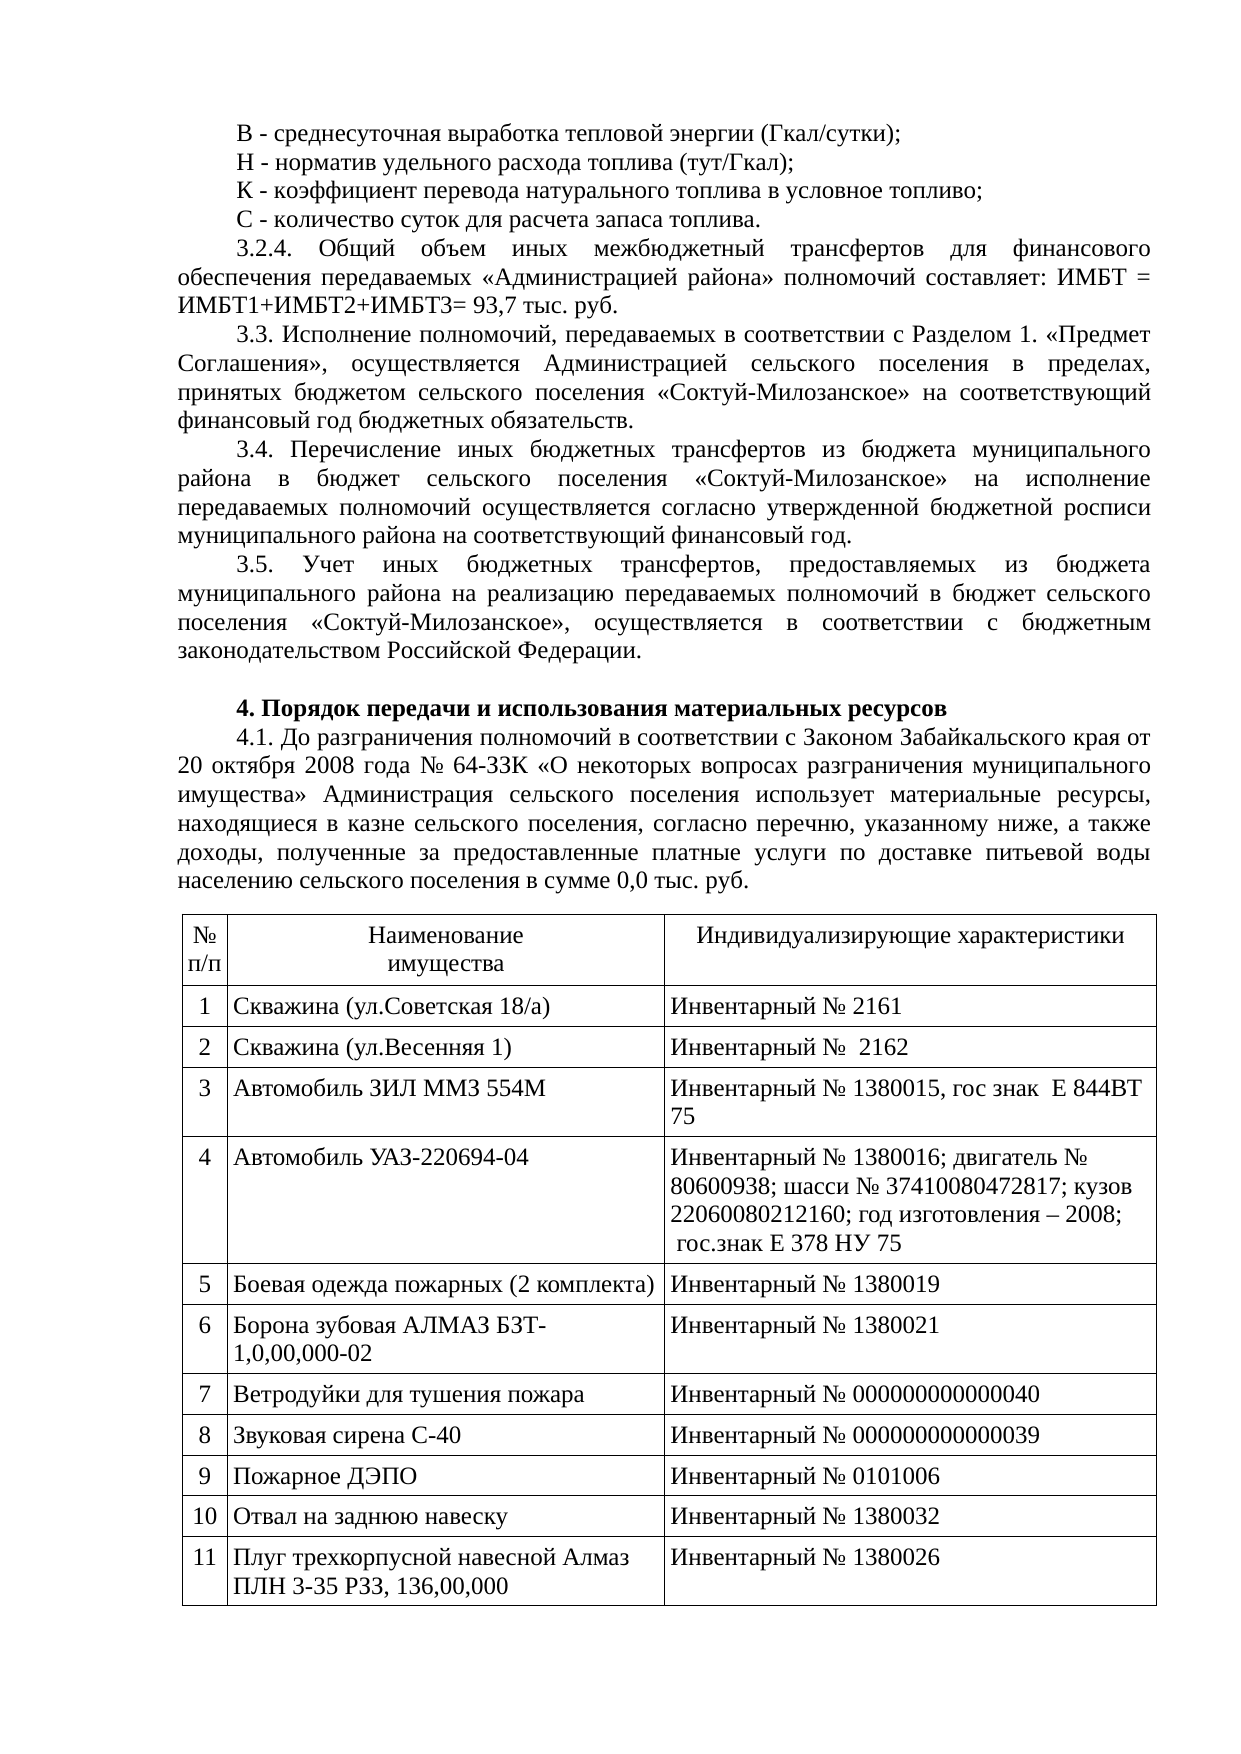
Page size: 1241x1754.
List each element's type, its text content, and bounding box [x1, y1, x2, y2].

table_cell Автомобиль ЗИЛ ММЗ 554М [228, 1068, 664, 1136]
table_cell 3 [183, 1068, 227, 1136]
table_cell 1 [183, 986, 227, 1026]
table_cell Звуковая сирена С-40 [228, 1415, 664, 1454]
text Н - норматив удельного расхода топлива (тут/Гкал); [177, 147, 1152, 176]
table_cell Ветродуйки для тушения пожара [228, 1374, 664, 1414]
table_cell Инвентарный № 1380021 [665, 1305, 1156, 1373]
text 3.4. Перечисление иных бюджетных трансфертов из бюджета муниципального района в бюджет сельского поселения «Соктуй-Милозанское» на исполнение передаваемых полномочий осуществляется согласно утвержденной бюджетной росписи муниципального района на соответствующий финансовый год. [177, 434, 1152, 549]
table_header № п/п [183, 915, 227, 985]
table_cell Скважина (ул.Советская 18/а) [228, 986, 664, 1026]
table_cell 5 [183, 1264, 227, 1303]
table_cell Инвентарный № 1380016; двигатель № 80600938; шасси № 37410080472817; кузов 22060080212160; год изготовления – 2008; гос.знак Е 378 НУ 75 [665, 1137, 1156, 1263]
table_cell Пожарное ДЭПО [228, 1456, 664, 1495]
table_cell 7 [183, 1374, 227, 1414]
table_cell 11 [183, 1537, 227, 1605]
table_cell Боевая одежда пожарных (2 комплекта) [228, 1264, 664, 1303]
table_header Индивидуализирующие характеристики [665, 915, 1156, 985]
table_cell 8 [183, 1415, 227, 1454]
table_cell 2 [183, 1027, 227, 1066]
table_cell Скважина (ул.Весенняя 1) [228, 1027, 664, 1066]
table_cell Автомобиль УАЗ-220694-04 [228, 1137, 664, 1263]
table_cell Инвентарный № 1380032 [665, 1496, 1156, 1536]
table_cell Инвентарный № 000000000000040 [665, 1374, 1156, 1414]
table_header Наименование имущества [228, 915, 664, 985]
table_cell Инвентарный № 2161 [665, 986, 1156, 1026]
table_cell Инвентарный № 000000000000039 [665, 1415, 1156, 1454]
table_cell Инвентарный № 2162 [665, 1027, 1156, 1066]
table_cell 10 [183, 1496, 227, 1536]
text 3.3. Исполнение полномочий, передаваемых в соответствии с Разделом 1. «Предмет Соглашения», осуществляется Администрацией сельского поселения в пределах, принятых бюджетом сельского поселения «Соктуй-Милозанское» на соответствующий финансовый год бюджетных обязательств. [177, 319, 1152, 434]
table_cell 6 [183, 1305, 227, 1373]
table_cell Инвентарный № 1380019 [665, 1264, 1156, 1303]
text В - среднесуточная выработка тепловой энергии (Гкал/сутки); [177, 118, 1152, 147]
text 3.5. Учет иных бюджетных трансфертов, предоставляемых из бюджета муниципального района на реализацию передаваемых полномочий в бюджет сельского поселения «Соктуй-Милозанское», осуществляется в соответствии с бюджетным законодательством Российской Федерации. [177, 549, 1152, 664]
table_cell Отвал на заднюю навеску [228, 1496, 664, 1536]
text 4. Порядок передачи и использования материальных ресурсов [177, 693, 1152, 722]
table_cell Инвентарный № 1380026 [665, 1537, 1156, 1605]
table_cell Борона зубовая АЛМАЗ БЗТ-1,0,00,000-02 [228, 1305, 664, 1373]
text 4.1. До разграничения полномочий в соответствии с Законом Забайкальского края от 20 октября 2008 года № 64-ЗЗК «О некоторых вопросах разграничения муниципального имущества» Администрация сельского поселения использует материальные ресурсы, находящиеся в казне сельского поселения, согласно перечню, указанному ниже, а также доходы, полученные за предоставленные платные услуги по доставке питьевой воды населению сельского поселения в сумме 0,0 тыс. руб. [177, 722, 1152, 894]
text 3.2.4. Общий объем иных межбюджетный трансфертов для финансового обеспечения передаваемых «Администрацией района» полномочий составляет: ИМБТ = ИМБТ1+ИМБТ2+ИМБТ3= 93,7 тыс. руб. [177, 233, 1152, 319]
text С - количество суток для расчета запаса топлива. [177, 204, 1152, 233]
table_cell 4 [183, 1137, 227, 1263]
table_cell Плуг трехкорпусной навесной Алмаз ПЛН 3-35 РЗЗ, 136,00,000 [228, 1537, 664, 1605]
text К - коэффициент перевода натурального топлива в условное топливо; [177, 176, 1152, 204]
table_cell Инвентарный № 1380015, гос знак Е 844ВТ 75 [665, 1068, 1156, 1136]
table_cell Инвентарный № 0101006 [665, 1456, 1156, 1495]
table_cell 9 [183, 1456, 227, 1495]
